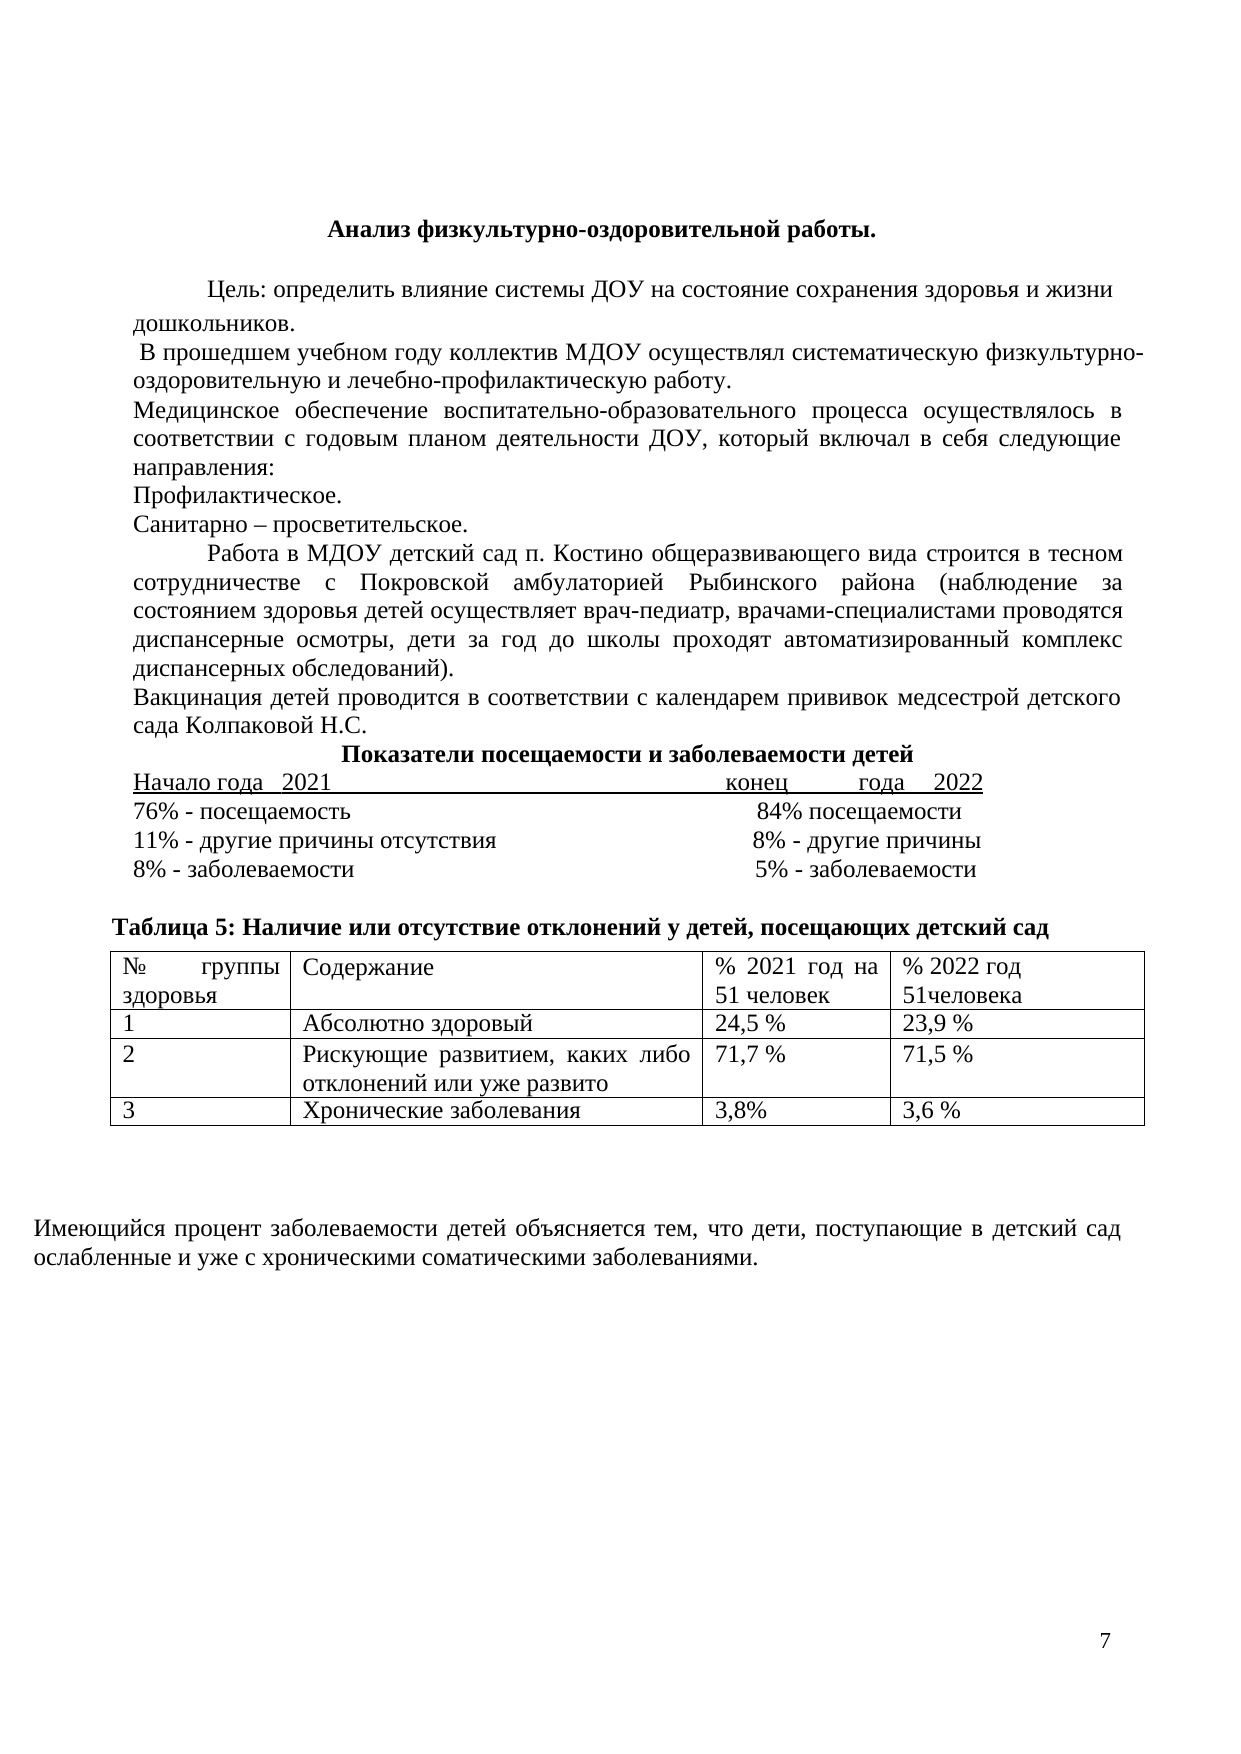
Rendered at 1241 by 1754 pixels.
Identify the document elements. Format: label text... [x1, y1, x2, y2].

text Показатели посещаемости и заболеваемости детей [341, 739, 1221, 768]
table_header Содержание [291, 952, 702, 1009]
text 76% - посещаемость 84% посещаемости [133, 796, 1221, 825]
text Цель: определить влияние системы ДОУ на состояние сохранения здоровья и жизни дошкольников. [133, 274, 1114, 336]
table_cell 3,8% [703, 1098, 890, 1125]
table_cell Рискующие развитием, каких либо отклонений или уже развито [291, 1039, 702, 1097]
table_cell 2 [111, 1039, 290, 1097]
text Медицинское обеспечение воспитательно-образовательного процесса осуществлялось в соответствии с годовым планом деятельности ДОУ, который включал в себя следующие направления: [133, 395, 1122, 481]
table_header % 2022 год 51человека [891, 952, 1144, 1009]
text Начало года 2021 конец года 2022 [133, 768, 1221, 796]
text Анализ физкультурно-оздоровительной работы. [33, 214, 1097, 243]
table_cell 3 [111, 1098, 290, 1125]
table_cell 3,6 % [891, 1098, 1144, 1125]
text 8% - заболеваемости 5% - заболеваемости [133, 854, 1221, 883]
text Работа в МДОУ детский сад п. Костино общеразвивающего вида строится в тесном сотрудничестве с Покровской амбулаторией Рыбинского района (наблюдение за состоянием здоровья детей осуществляет врач-педиатр, врачами-специалистами проводятся диспансерные осмотры, дети за год до школы проходят автоматизированный комплекс диспансерных обследований). [133, 538, 1123, 682]
text оздоровительную и лечебно-профилактическую работу. [133, 366, 1221, 394]
text Вакцинация детей проводится в соответствии с календарем прививок медсестрой детского сада Колпаковой Н.С. [133, 682, 1121, 739]
text Таблица 5: Наличие или отсутствие отклонений у детей, посещающих детский сад [33, 912, 1121, 940]
table_cell 24,5 % [703, 1010, 890, 1038]
table_cell Хронические заболевания [291, 1098, 702, 1125]
text Санитарно – просветительское. [133, 509, 1221, 538]
text В прошедшем учебном году коллектив МДОУ осуществлял систематическую физкультурно- [139, 341, 1221, 366]
table_header № группы здоровья [111, 952, 290, 1009]
table_cell Абсолютно здоровый [291, 1010, 702, 1038]
table_cell 71,5 % [891, 1039, 1144, 1097]
text 11% - другие причины отсутствия 8% - другие причины [133, 825, 1221, 854]
text Имеющийся процент заболеваемости детей объясняется тем, что дети, поступающие в детский сад ослабленные и уже с хроническими соматическими заболеваниями. [33, 1213, 1121, 1271]
table_cell 71,7 % [703, 1039, 890, 1097]
text Профилактическое. [133, 481, 1221, 509]
table_header % 2021 год на 51 человек [703, 952, 890, 1009]
table_cell 23,9 % [891, 1010, 1144, 1038]
table_cell 1 [111, 1010, 290, 1038]
